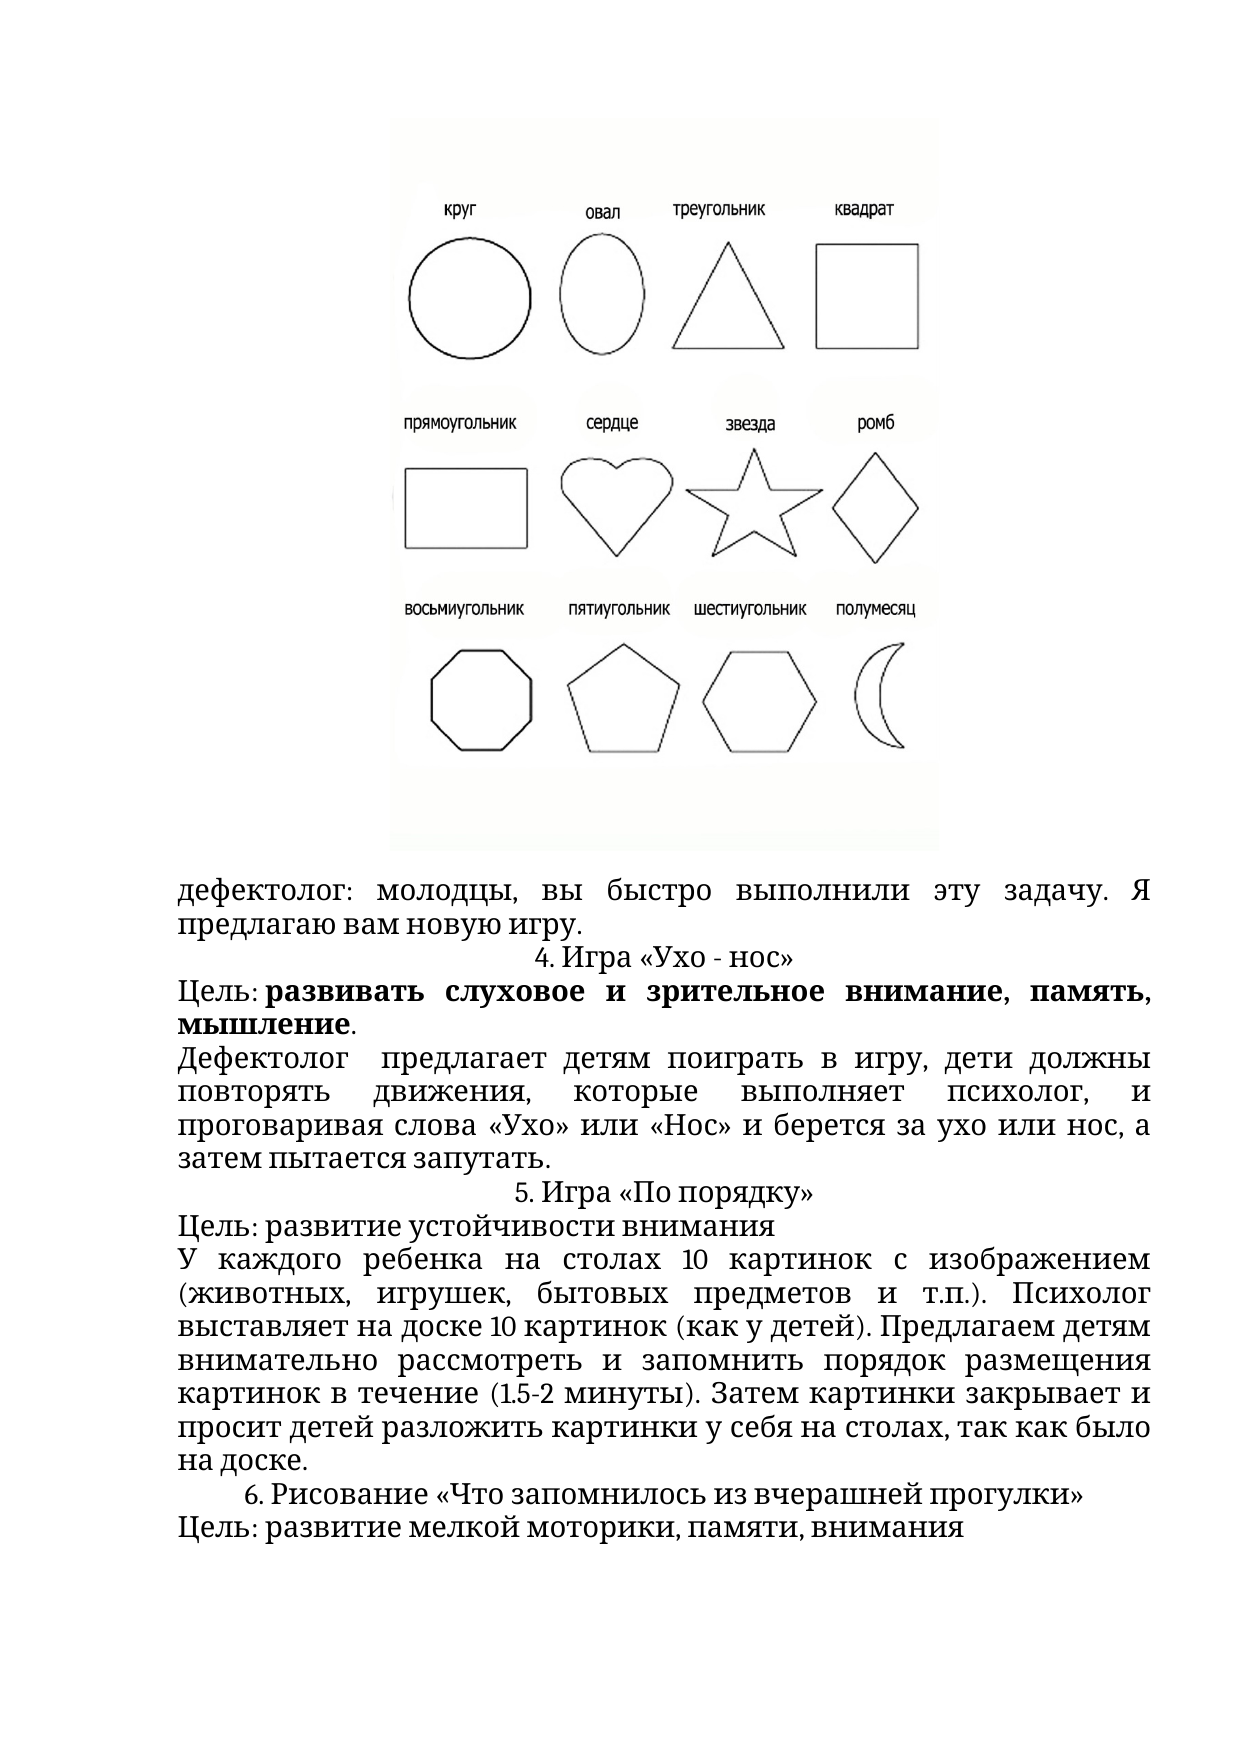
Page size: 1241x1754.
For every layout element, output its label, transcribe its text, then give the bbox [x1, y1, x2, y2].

text 5. Игра «По порядку» [177, 1176, 1152, 1210]
text У каждого ребенка на столах 10 картинок с изображением (животных, игрушек, бытовых предметов и т.п.). Психолог выставляет на доске 10 картинок (как у детей). Предлагаем детям внимательно рассмотреть и запомнить порядок размещения картинок в течение (1.5-2 минуты). Затем картинки закрывает и просит детей разложить картинки у себя на столах, так как было на доске. [177, 1243, 1152, 1478]
text 6. Рисование «Что запомнилось из вчерашней прогулки» [177, 1478, 1152, 1512]
text 4. Игра «Ухо - нос» [177, 941, 1152, 975]
text дефектолог: молодцы, вы быстро выполнили эту задачу. Я предлагаю вам новую игру. [177, 874, 1152, 941]
text Дефектолог предлагает детям поиграть в игру, дети должны повторять движения, которые выполняет психолог, и проговаривая слова «Ухо» или «Нос» и берется за ухо или нос, а затем пытается запутать. [177, 1042, 1152, 1176]
picture [389, 118, 940, 851]
text Цель: развитие устойчивости внимания [177, 1210, 1152, 1243]
text Цель: развивать слуховое и зрительное внимание, память, мышление. [177, 975, 1152, 1042]
text Цель: развитие мелкой моторики, памяти, внимания [177, 1512, 1152, 1545]
